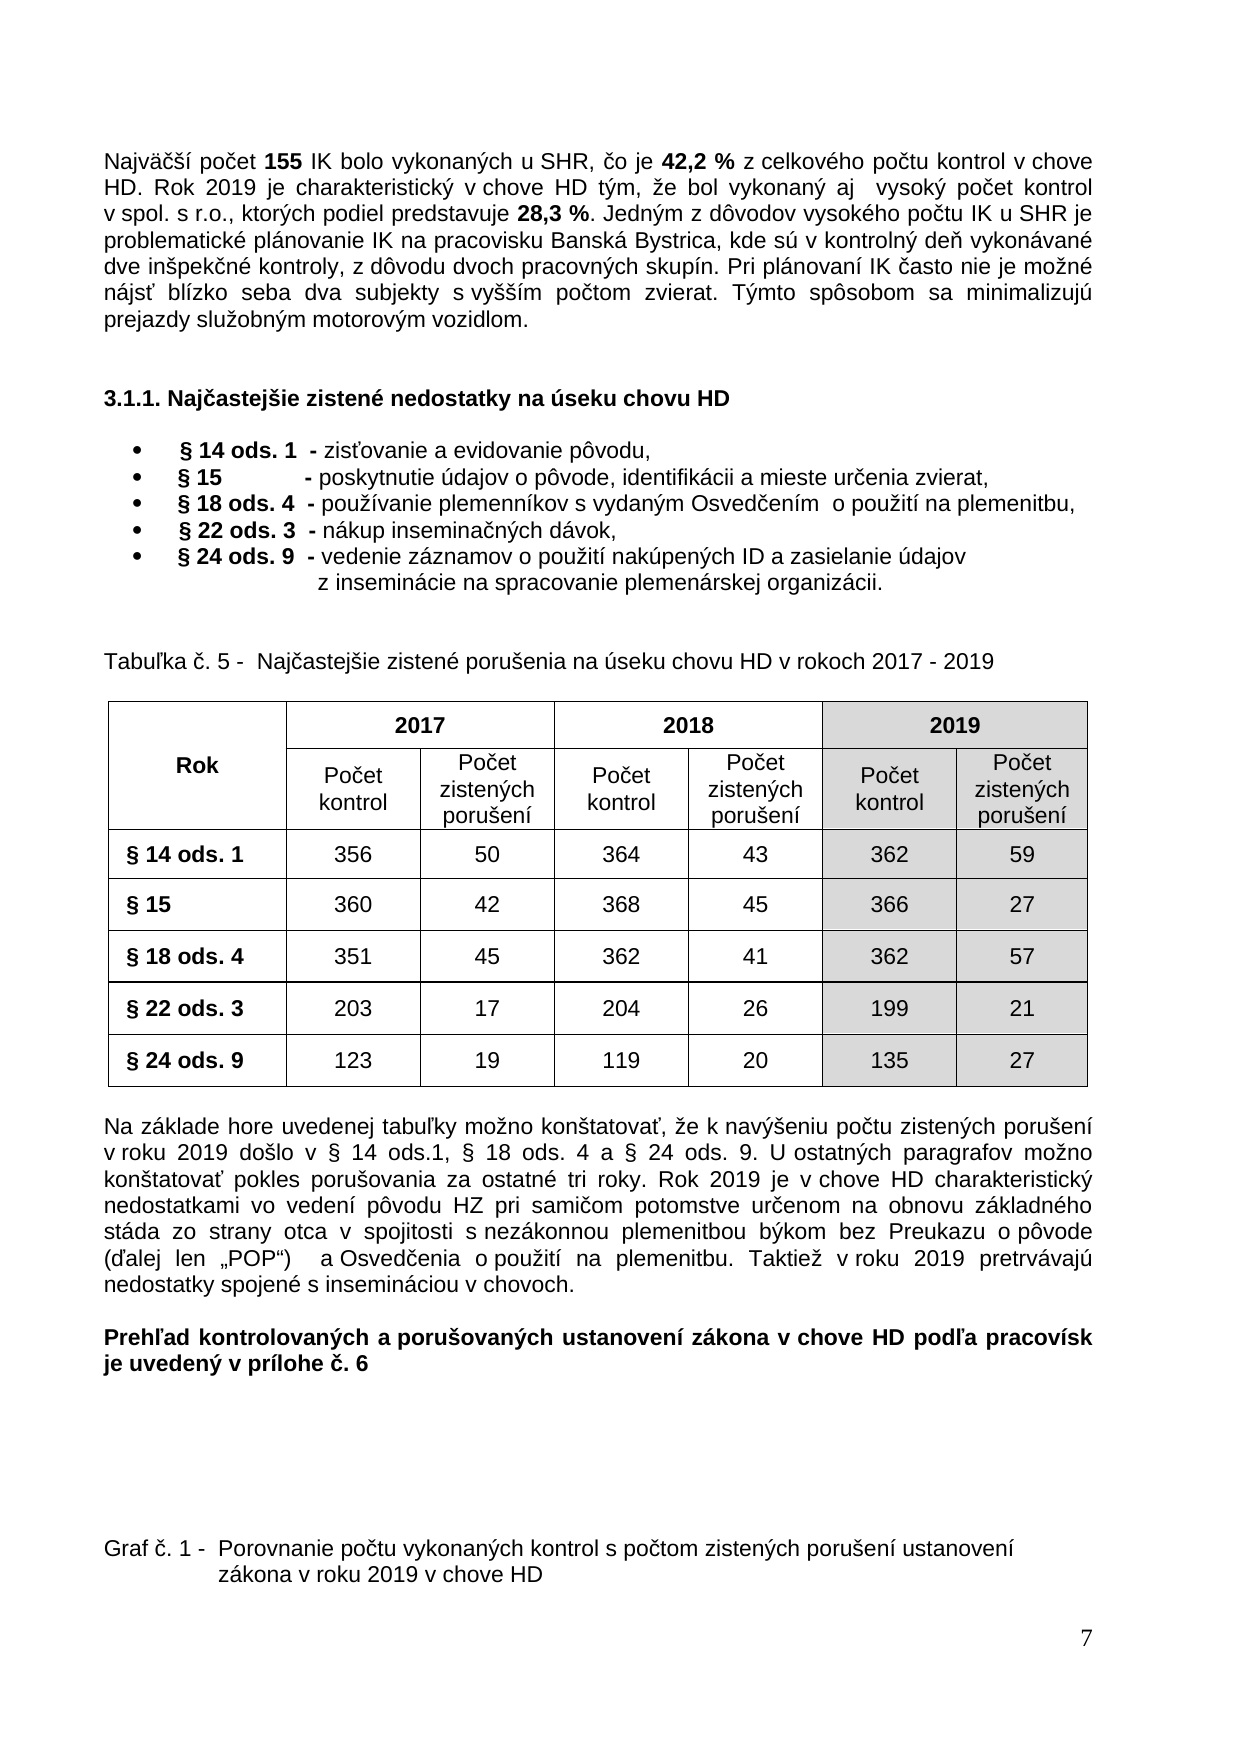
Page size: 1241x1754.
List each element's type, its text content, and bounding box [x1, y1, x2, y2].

table_cell 45 [689, 879, 822, 929]
table_cell 42 [421, 879, 554, 929]
table_cell 204 [555, 983, 688, 1033]
list § 14 ods. 1 - zisťovanie a evidovanie pôvodu, [133, 437, 1093, 464]
table_cell § 15 [109, 879, 286, 929]
subtitle zákona v roku 2019 v chove HD [103, 1561, 1093, 1587]
table_cell 41 [689, 931, 822, 981]
table_cell Počet zistených porušení [689, 749, 822, 828]
text Tabuľka č. 5 - Najčastejšie zistené porušenia na úseku chovu HD v rokoch 2017 - 2019 [103, 648, 1093, 675]
table_cell 368 [555, 879, 688, 929]
table_cell § 14 ods. 1 [109, 830, 286, 878]
table_cell 45 [421, 931, 554, 981]
table_cell 119 [555, 1035, 688, 1086]
text 3.1.1. Najčastejšie zistené nedostatky na úseku chovu HD [103, 385, 1093, 411]
table_header Rok [109, 702, 286, 828]
list § 24 ods. 9 - vedenie záznamov o použití nakúpených ID a zasielanie údajov [133, 543, 1093, 569]
table_cell 19 [421, 1035, 554, 1086]
subtitle Graf č. 1 - Porovnanie počtu vykonaných kontrol s počtom zistených porušení ustanovení [103, 1534, 1093, 1561]
table_cell 50 [421, 830, 554, 878]
table_cell 123 [287, 1035, 420, 1086]
table_header 2017 [287, 702, 554, 748]
table_header 2018 [555, 702, 822, 748]
text z inseminácie na spracovanie plemenárskej organizácii. [177, 569, 1093, 596]
table_cell 135 [823, 1035, 956, 1086]
table_cell 57 [957, 931, 1087, 981]
table_cell 21 [957, 983, 1087, 1033]
table_cell § 18 ods. 4 [109, 931, 286, 981]
table_cell 59 [957, 830, 1087, 878]
text Prehľad kontrolovaných a porušovaných ustanovení zákona v chove HD podľa pracovísk je uvedený v prílohe č. 6 [103, 1324, 1093, 1376]
list § 15 - poskytnutie údajov o pôvode, identifikácii a mieste určenia zvierat, [133, 464, 1093, 490]
table_cell 17 [421, 983, 554, 1033]
list § 18 ods. 4 - používanie plemenníkov s vydaným Osvedčením o použití na plemenitbu, [133, 490, 1093, 517]
table_cell Počet zistených porušení [421, 749, 554, 828]
table_cell 26 [689, 983, 822, 1033]
table_cell 356 [287, 830, 420, 878]
table_cell 351 [287, 931, 420, 981]
text Najväčší počet 155 IK bolo vykonaných u SHR, čo je 42,2 % z celkového počtu kontrol v chove HD. Rok 2019 je charakteristický v chove HD tým, že bol vykonaný aj vysoký počet kontrol v spol. s r.o., ktorých podiel predstavuje 28,3 %. Jedným z dôvodov vysokého počtu IK u SHR je problematické plánovanie IK na pracovisku Banská Bystrica, kde sú v kontrolný deň vykonávané dve inšpekčné kontroly, z dôvodu dvoch pracovných skupín. Pri plánovaní IK často nie je možné nájsť blízko seba dva subjekty s vyšším počtom zvierat. Týmto spôsobom sa minimalizujú prejazdy služobným motorovým vozidlom. [103, 148, 1093, 332]
table_cell 362 [823, 830, 956, 878]
table_cell 362 [555, 931, 688, 981]
table_cell 20 [689, 1035, 822, 1086]
table_cell 199 [823, 983, 956, 1033]
table_cell 362 [823, 931, 956, 981]
table_cell 27 [957, 1035, 1087, 1086]
table_cell Počet kontrol [287, 749, 420, 828]
table_cell 203 [287, 983, 420, 1033]
table_cell Počet kontrol [823, 749, 956, 828]
table_cell § 22 ods. 3 [109, 983, 286, 1033]
table_cell § 24 ods. 9 [109, 1035, 286, 1086]
table_cell 360 [287, 879, 420, 929]
list § 22 ods. 3 - nákup inseminačných dávok, [133, 517, 1093, 543]
table_header 2019 [823, 702, 1087, 748]
table_cell Počet kontrol [555, 749, 688, 828]
table_cell 27 [957, 879, 1087, 929]
table_cell 366 [823, 879, 956, 929]
text Na základe hore uvedenej tabuľky možno konštatovať, že k navýšeniu počtu zistených porušení v roku 2019 došlo v § 14 ods.1, § 18 ods. 4 a § 24 ods. 9. U ostatných paragrafov možno konštatovať pokles porušovania za ostatné tri roky. Rok 2019 je v chove HD charakteristický nedostatkami vo vedení pôvodu HZ pri samičom potomstve určenom na obnovu základného stáda zo strany otca v spojitosti s nezákonnou plemenitbou býkom bez Preukazu o pôvode (ďalej len „POP“) a Osvedčenia o použití na plemenitbu. Taktiež v roku 2019 pretrvávajú nedostatky spojené s insemináciou v chovoch. [103, 1113, 1093, 1297]
table_cell 364 [555, 830, 688, 878]
table_cell Počet zistených porušení [957, 749, 1087, 828]
table_cell 43 [689, 830, 822, 878]
